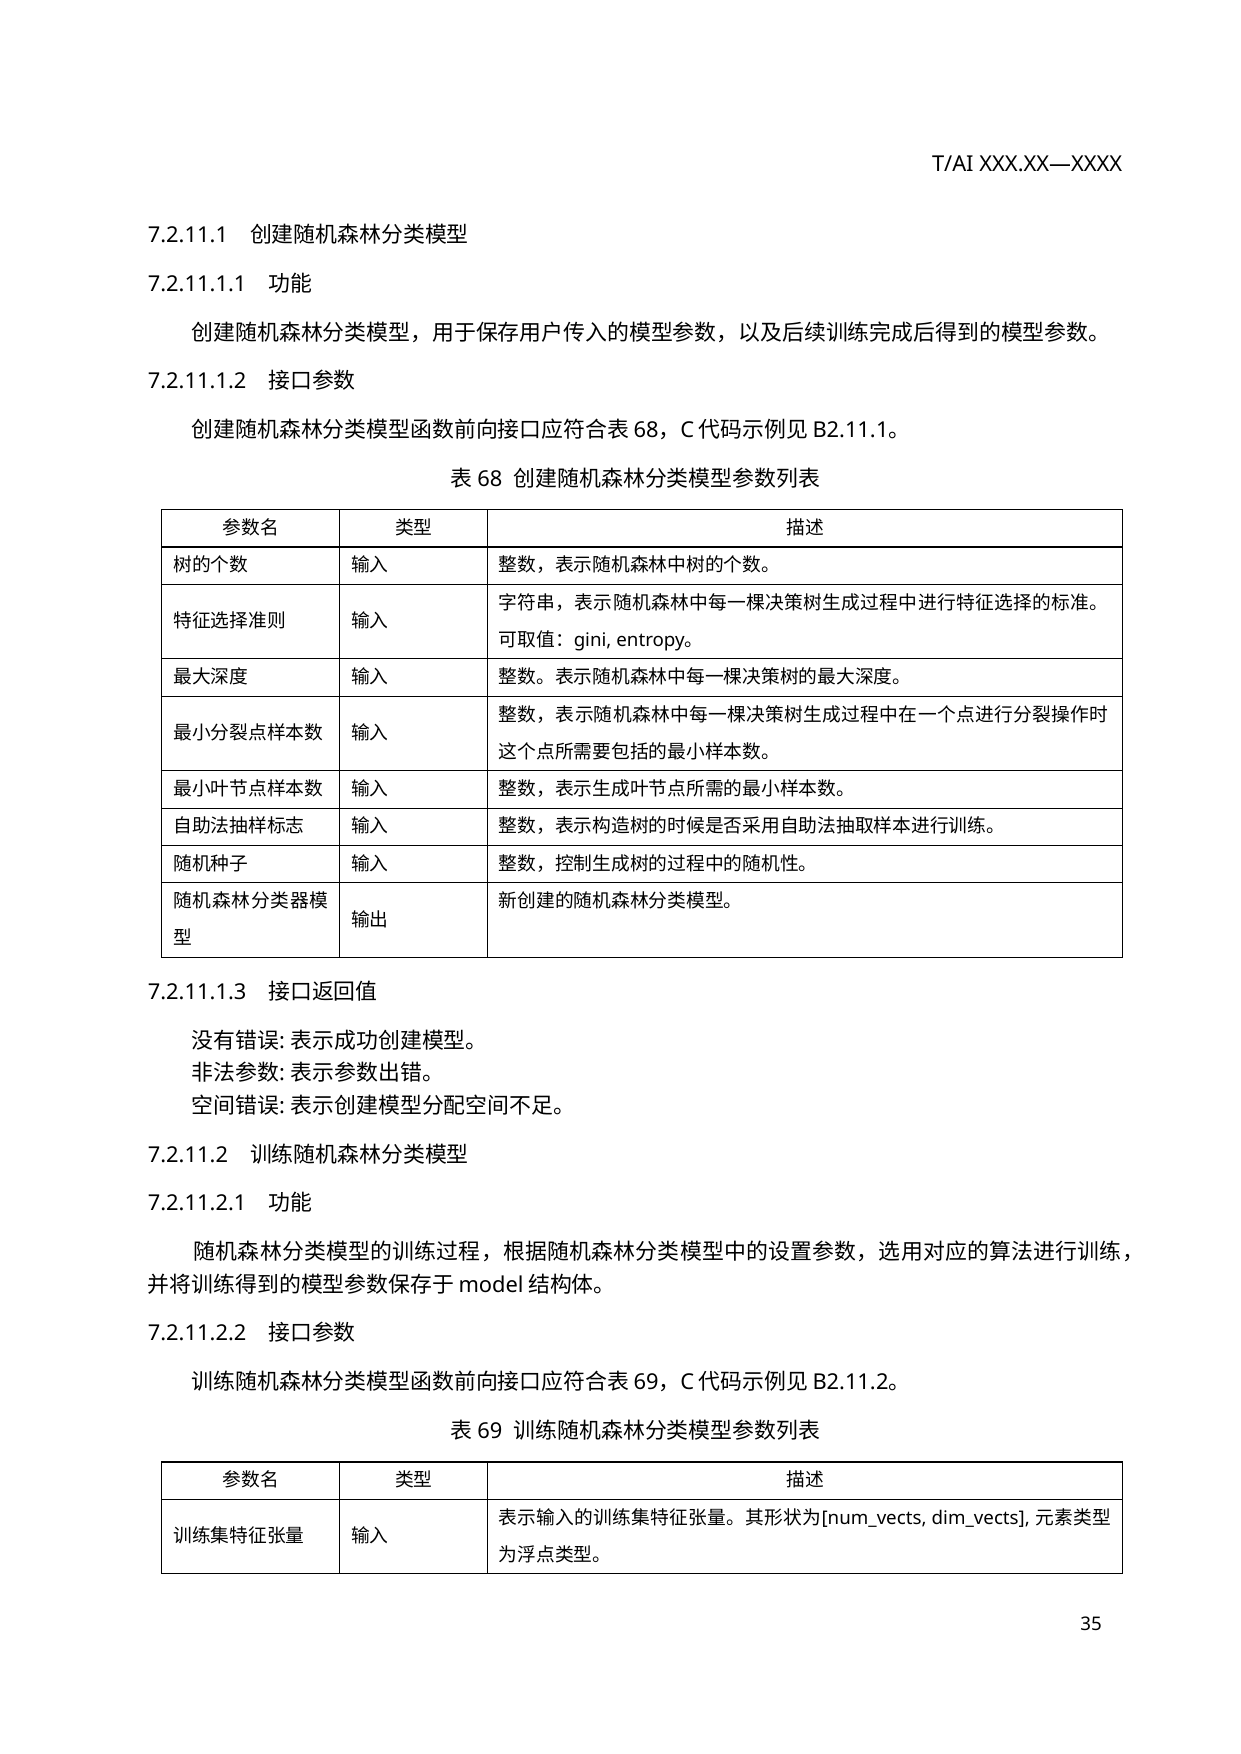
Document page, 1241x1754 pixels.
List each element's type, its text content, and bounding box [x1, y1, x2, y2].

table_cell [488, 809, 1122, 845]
text 创建随机森林分类模型函数前向接口应符合表68，C代码示例见B2.11.1。 [148, 412, 1122, 444]
text 功能 [148, 1185, 1122, 1218]
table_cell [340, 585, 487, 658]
text 创建随机森林分类模型 [148, 217, 1122, 249]
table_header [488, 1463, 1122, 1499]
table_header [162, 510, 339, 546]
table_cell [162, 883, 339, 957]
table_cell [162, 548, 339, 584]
text 空间错误: 表示创建模型分配空间不足。 [148, 1088, 1122, 1120]
text 随机森林分类模型的训练过程，根据随机森林分类模型中的设置参数，选用对应的算法进行训练，并将训练得到的模型参数保存于model结构体。 [148, 1234, 1122, 1299]
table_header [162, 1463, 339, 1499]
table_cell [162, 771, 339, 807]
text 功能 [148, 265, 1122, 298]
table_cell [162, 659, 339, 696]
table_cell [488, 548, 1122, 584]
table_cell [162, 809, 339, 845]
list 接口返回值 [148, 974, 1122, 1006]
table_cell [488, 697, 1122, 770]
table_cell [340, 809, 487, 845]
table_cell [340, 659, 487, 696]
text 表 68 创建随机森林分类模型参数列表 [148, 460, 1122, 493]
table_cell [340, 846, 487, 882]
text 创建随机森林分类模型，用于保存用户传入的模型参数，以及后续训练完成后得到的模型参数。 [148, 314, 1122, 347]
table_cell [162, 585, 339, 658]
list 接口参数 [148, 363, 1122, 395]
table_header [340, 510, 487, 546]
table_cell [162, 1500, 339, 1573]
text 训练随机森林分类模型 [148, 1136, 1122, 1169]
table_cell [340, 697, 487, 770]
text 非法参数: 表示参数出错。 [148, 1055, 1122, 1088]
text 表 69 训练随机森林分类模型参数列表 [148, 1413, 1122, 1445]
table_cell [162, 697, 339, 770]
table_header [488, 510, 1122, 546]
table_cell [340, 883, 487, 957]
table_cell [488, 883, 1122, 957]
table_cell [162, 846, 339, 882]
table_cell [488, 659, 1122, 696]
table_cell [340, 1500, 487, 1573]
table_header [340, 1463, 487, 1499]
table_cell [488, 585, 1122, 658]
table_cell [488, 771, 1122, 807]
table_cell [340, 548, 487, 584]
list 接口参数 [148, 1315, 1122, 1348]
text 没有错误: 表示成功创建模型。 [148, 1023, 1122, 1055]
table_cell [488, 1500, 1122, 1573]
text 训练随机森林分类模型函数前向接口应符合表69，C代码示例见B2.11.2。 [148, 1364, 1122, 1396]
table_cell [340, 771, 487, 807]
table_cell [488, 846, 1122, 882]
